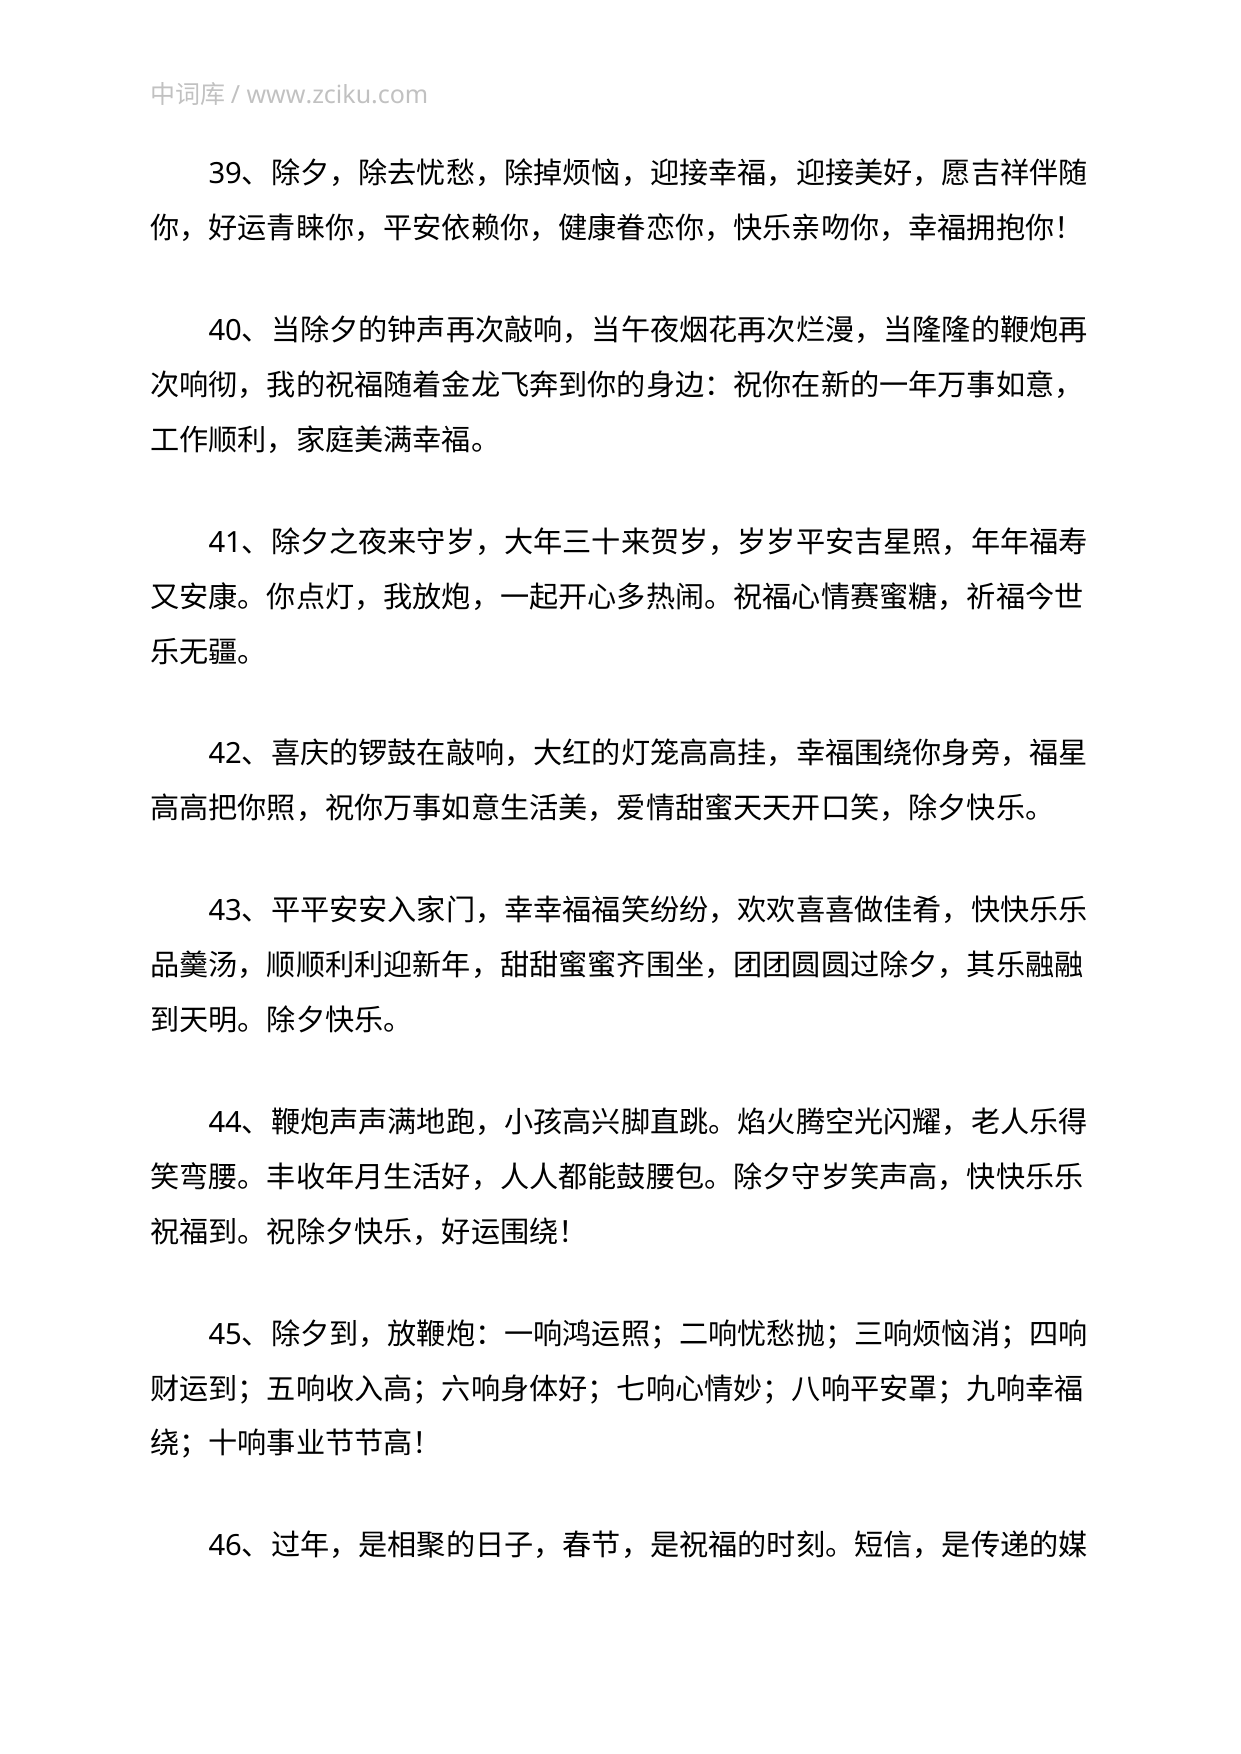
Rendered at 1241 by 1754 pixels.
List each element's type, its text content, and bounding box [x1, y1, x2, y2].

text 39、除夕，除去忧愁，除掉烦恼，迎接幸福，迎接美好，愿吉祥伴随你，好运青睐你，平安依赖你，健康眷恋你，快乐亲吻你，幸福拥抱你！ [150, 150, 1090, 247]
text 40、当除夕的钟声再次敲响，当午夜烟花再次烂漫，当隆隆的鞭炮再次响彻，我的祝福随着金龙飞奔到你的身边：祝你在新的一年万事如意，工作顺利，家庭美满幸福。 [150, 307, 1090, 459]
text 41、除夕之夜来守岁，大年三十来贺岁，岁岁平安吉星照，年年福寿又安康。你点灯，我放炮，一起开心多热闹。祝福心情赛蜜糖，祈福今世乐无疆。 [150, 518, 1090, 671]
text 43、平平安安入家门，幸幸福福笑纷纷，欢欢喜喜做佳肴，快快乐乐品羹汤，顺顺利利迎新年，甜甜蜜蜜齐围坐，团团圆圆过除夕，其乐融融到天明。除夕快乐。 [150, 887, 1090, 1039]
text 44、鞭炮声声满地跑，小孩高兴脚直跳。焰火腾空光闪耀，老人乐得笑弯腰。丰收年月生活好，人人都能鼓腰包。除夕守岁笑声高，快快乐乐祝福到。祝除夕快乐，好运围绕！ [150, 1098, 1090, 1251]
text 42、喜庆的锣鼓在敲响，大红的灯笼高高挂，幸福围绕你身旁，福星高高把你照，祝你万事如意生活美，爱情甜蜜天天开口笑，除夕快乐。 [150, 730, 1090, 827]
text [150, 1522, 1090, 1564]
text 45、除夕到，放鞭炮：一响鸿运照；二响忧愁抛；三响烦恼消；四响财运到；五响收入高；六响身体好；七响心情妙；八响平安罩；九响幸福绕；十响事业节节高！ [150, 1310, 1090, 1462]
